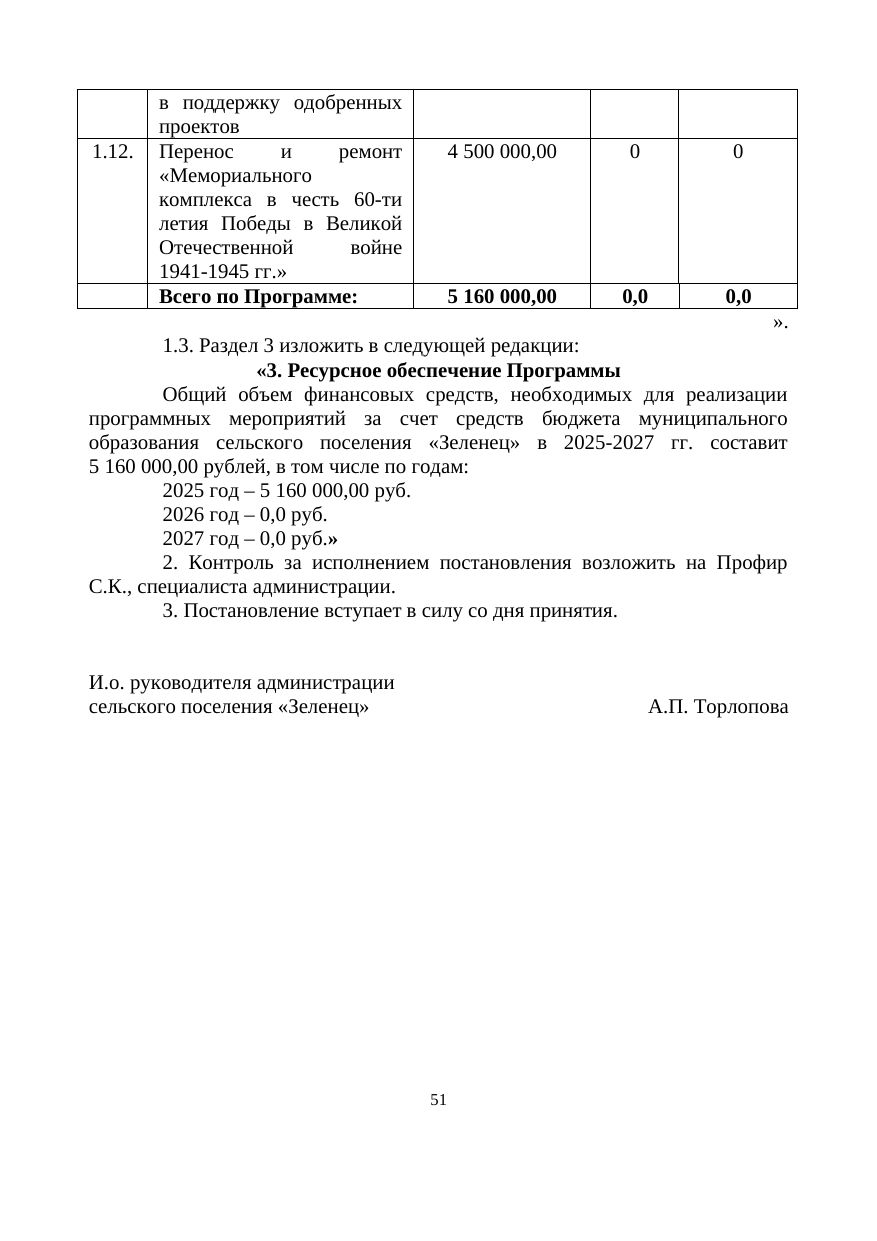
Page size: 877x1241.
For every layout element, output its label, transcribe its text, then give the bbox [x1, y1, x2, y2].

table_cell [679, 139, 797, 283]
text 2027 год – 0,0 руб.» [89, 526, 788, 550]
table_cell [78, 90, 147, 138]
text Общий объем финансовых средств, необходимых для реализации программных мероприятий за счет средств бюджета муниципального образования сельского поселения «Зеленец» в 2025-2027 гг. составит 5 160 000,00 рублей, в том числе по годам: [89, 382, 788, 478]
text ». [89, 309, 788, 333]
text «3. Ресурсное обеспечение Программы [89, 357, 788, 382]
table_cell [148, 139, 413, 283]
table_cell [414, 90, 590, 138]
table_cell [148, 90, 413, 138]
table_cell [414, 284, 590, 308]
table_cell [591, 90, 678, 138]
text 2025 год – 5 160 000,00 руб. [89, 478, 788, 502]
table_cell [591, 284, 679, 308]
text 3. Постановление вступает в силу со дня принятия. [89, 598, 788, 622]
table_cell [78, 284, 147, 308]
text 2026 год – 0,0 руб. [89, 502, 788, 526]
text 2. Контроль за исполнением постановления возложить на Профир С.К., специалиста администрации. [89, 550, 788, 598]
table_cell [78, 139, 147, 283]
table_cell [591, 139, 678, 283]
text 1.3. Раздел 3 изложить в следующей редакции: [89, 333, 788, 357]
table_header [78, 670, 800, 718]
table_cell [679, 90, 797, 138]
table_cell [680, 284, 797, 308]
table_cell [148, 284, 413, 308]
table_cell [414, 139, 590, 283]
